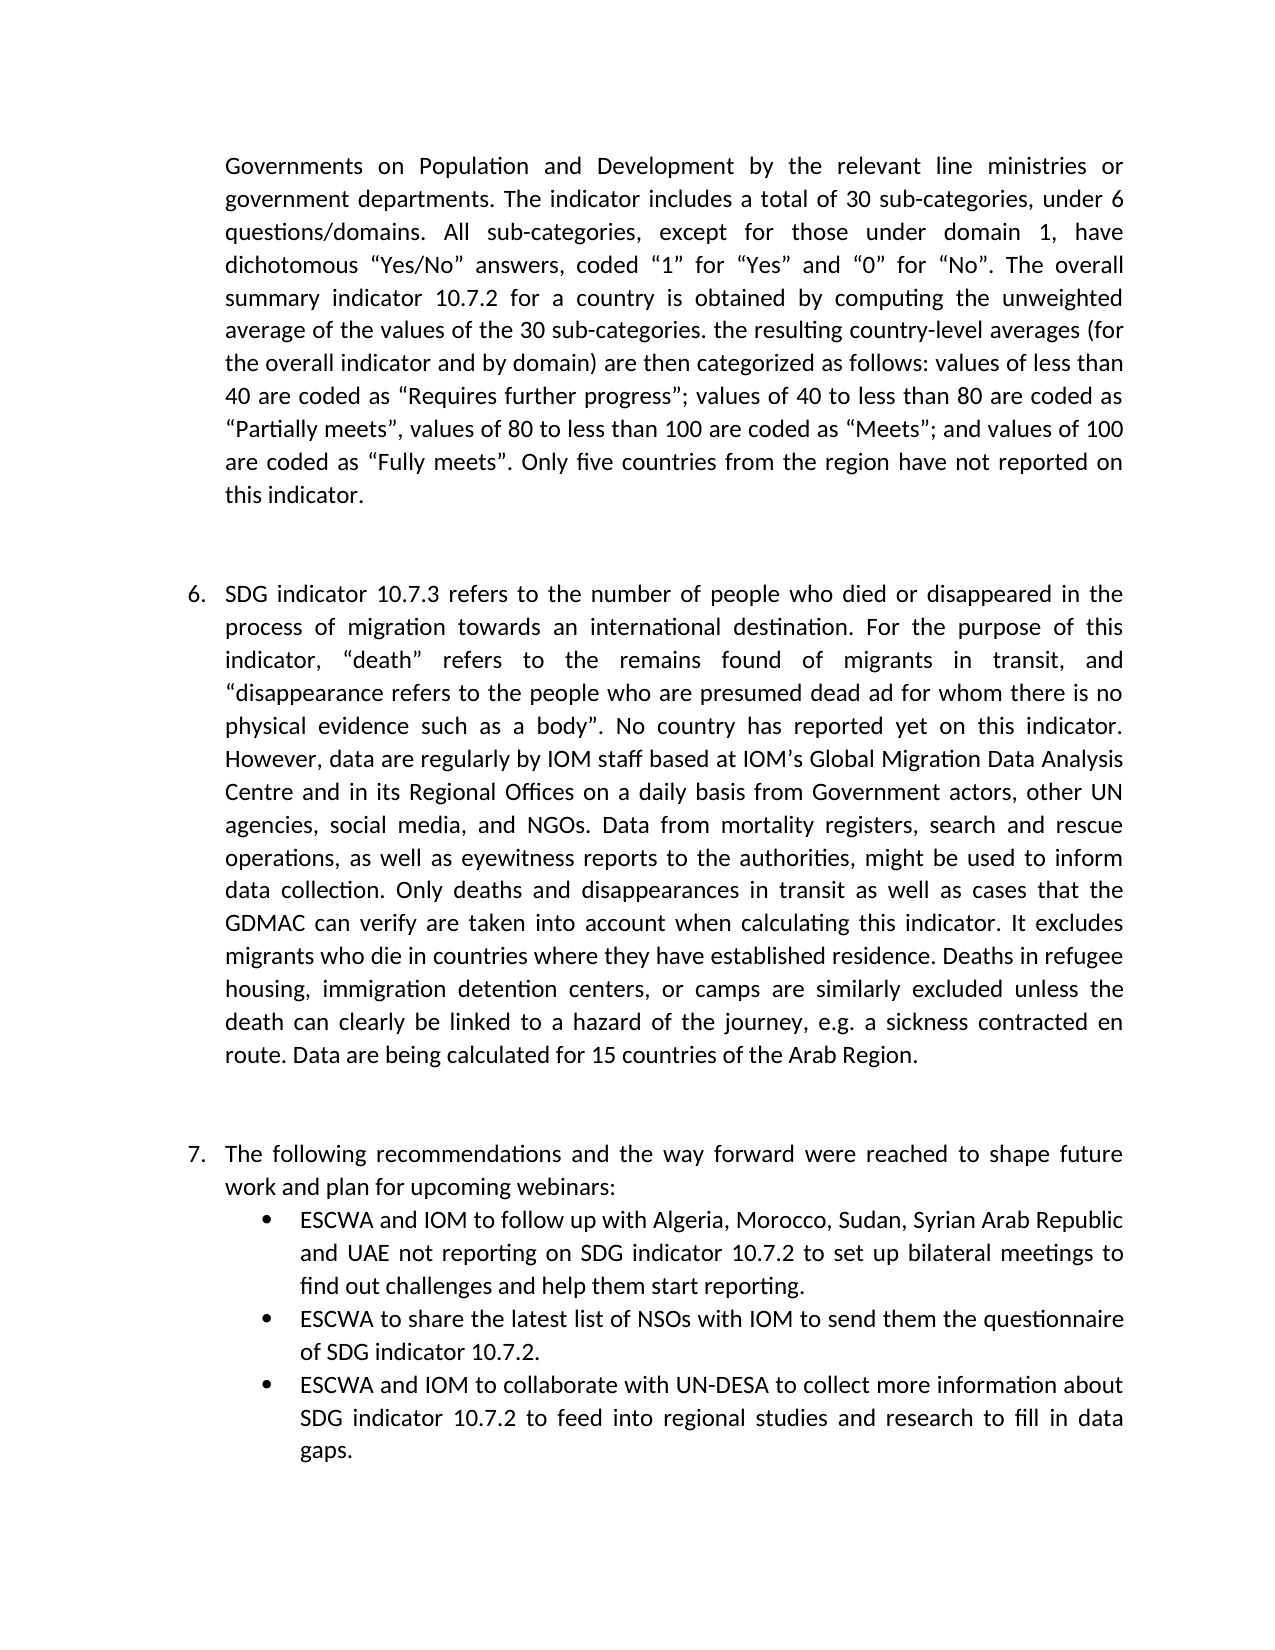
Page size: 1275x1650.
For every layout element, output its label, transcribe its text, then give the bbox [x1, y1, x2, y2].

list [187, 150, 1125, 510]
list ESCWA and IOM to follow up with Algeria, Morocco, Sudan, Syrian Arab Republic and UAE not reporting on SDG indicator 10.7.2 to set up bilateral meetings to find out challenges and help them start reporting. [262, 1204, 1125, 1301]
list ESCWA and IOM to collaborate with UN-DESA to collect more information about SDG indicator 10.7.2 to feed into regional studies and research to fill in data gaps. [262, 1369, 1125, 1465]
list SDG indicator 10.7.3 refers to the number of people who died or disappeared in the process of migration towards an international destination. For the purpose of this indicator, “death” refers to the remains found of migrants in transit, and “disappearance refers to the people who are presumed dead ad for whom there is no physical evidence such as a body”. No country has reported yet on this indicator. However, data are regularly by IOM staff based at IOM’s Global Migration Data Analysis Centre and in its Regional Offices on a daily basis from Government actors, other UN agencies, social media, and NGOs. Data from mortality registers, search and rescue operations, as well as eyewitness reports to the authorities, might be used to inform data collection. Only deaths and disappearances in transit as well as cases that the GDMAC can verify are taken into account when calculating this indicator. It excludes migrants who die in countries where they have established residence. Deaths in refugee housing, immigration detention centers, or camps are similarly excluded unless the death can clearly be linked to a hazard of the journey, e.g. a sickness contracted en route. Data are being calculated for 15 countries of the Arab Region. [187, 578, 1125, 1070]
list The following recommendations and the way forward were reached to shape future work and plan for upcoming webinars: [187, 1138, 1125, 1202]
list ESCWA to share the latest list of NSOs with IOM to send them the questionnaire of SDG indicator 10.7.2. [262, 1303, 1125, 1366]
